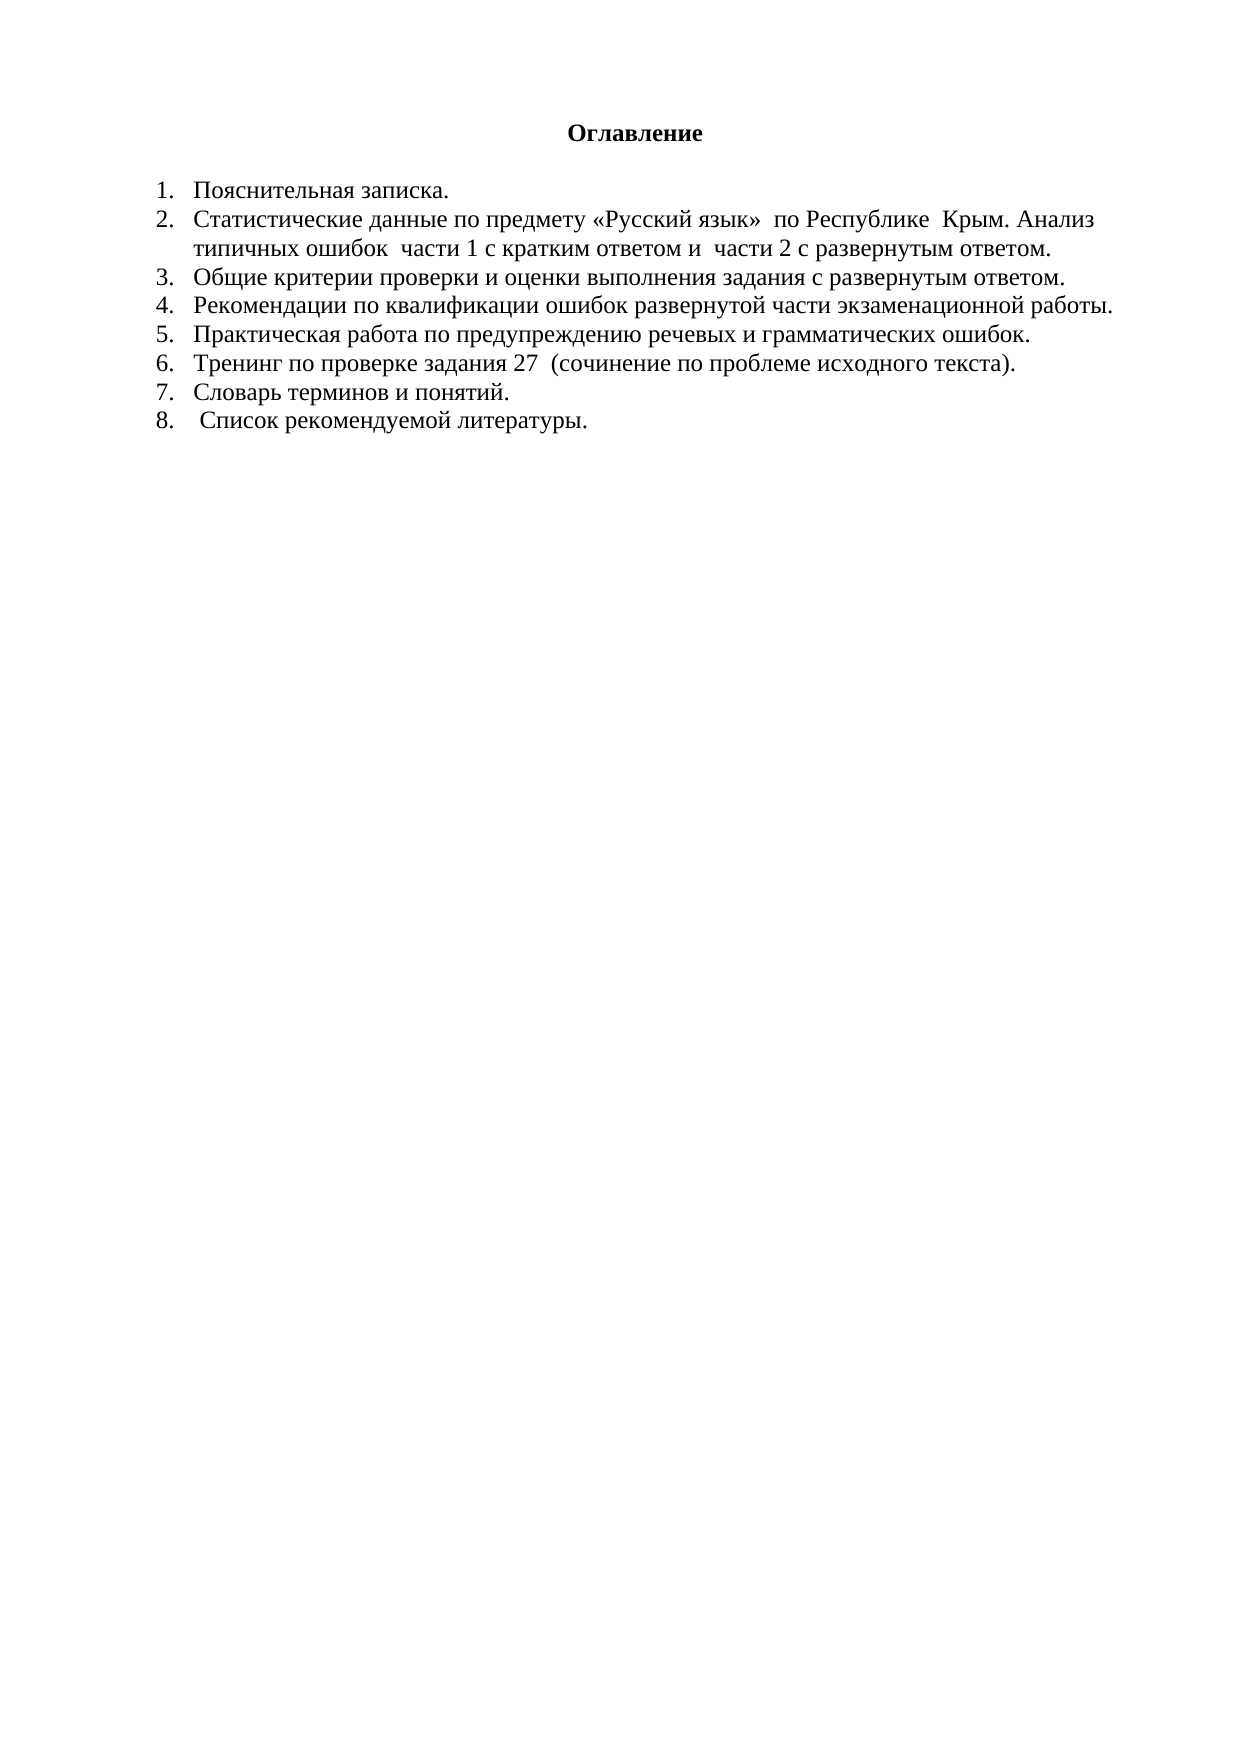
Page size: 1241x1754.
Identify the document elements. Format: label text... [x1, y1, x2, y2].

list Практическая работа по предупреждению речевых и грамматических ошибок. [156, 319, 1152, 348]
list Словарь терминов и понятий. [156, 377, 1152, 406]
list Общие критерии проверки и оценки выполнения задания с развернутым ответом. [156, 262, 1152, 291]
list Тренинг по проверке задания 27 (сочинение по проблеме исходного текста). [156, 348, 1152, 377]
list Список рекомендуемой литературы. [156, 406, 1152, 434]
list Рекомендации по квалификации ошибок развернутой части экзаменационной работы. [156, 291, 1152, 319]
list Статистические данные по предмету «Русский язык» по Республике Крым. Анализ типичных ошибок части 1 с кратким ответом и части 2 с развернутым ответом. [156, 204, 1152, 262]
list Пояснительная записка. [156, 176, 1152, 204]
text Оглавление [118, 118, 1152, 147]
